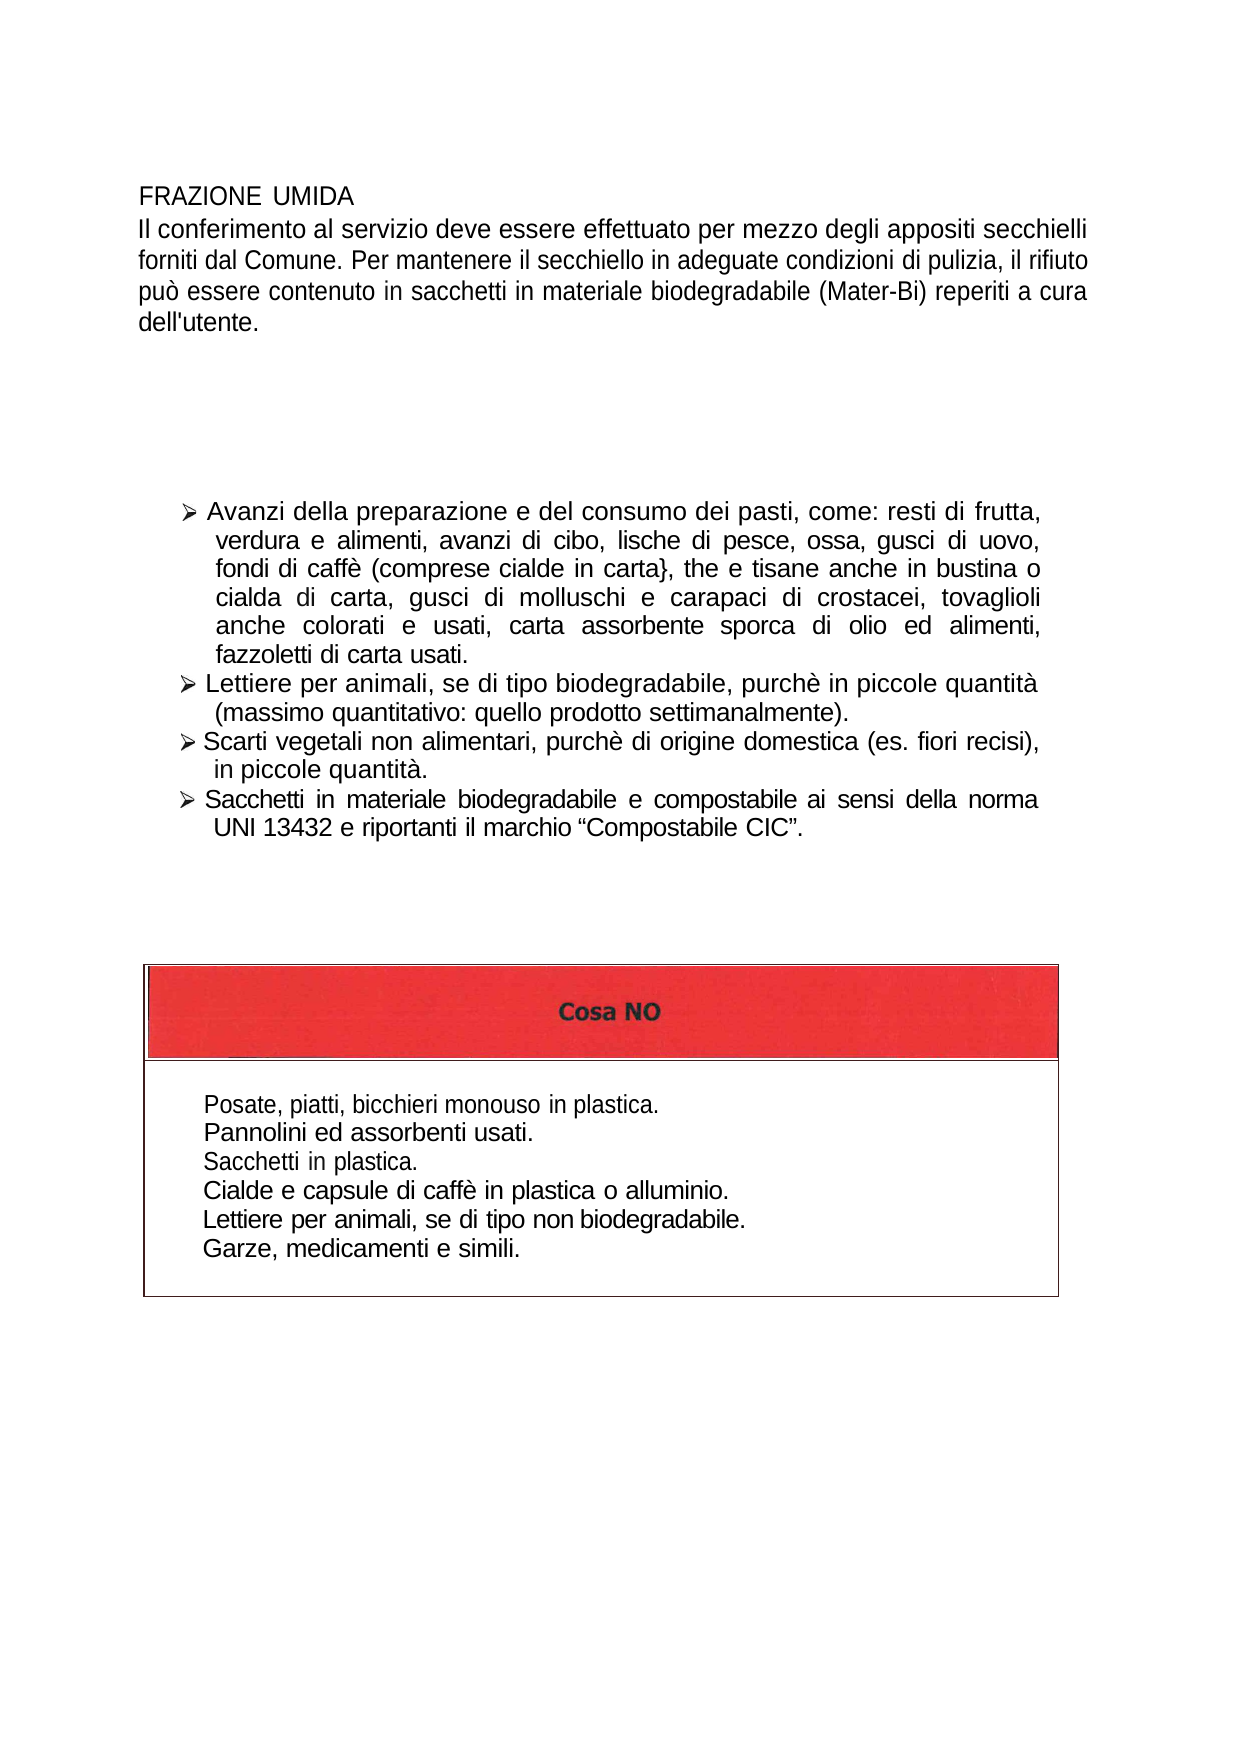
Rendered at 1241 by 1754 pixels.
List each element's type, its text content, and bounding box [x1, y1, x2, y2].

picture [180, 791, 195, 808]
text Lettiere per animali, se di tipo biodegradabile, purchè in piccole quantità (massimo quantitativo: quello prodotto settimanalmente). [181, 670, 1038, 727]
text Scarti vegetali non alimentari, purchè di origine domestica (es. fiori recisi), in piccole quantità. [181, 728, 1040, 784]
picture [182, 503, 197, 521]
text Avanzi della preparazione e del consumo dei pasti, come: resti di frutta, verdura e alimenti, avanzi di cibo, lische di pesce, ossa, gusci di uovo, fondi di caffè (comprese cialde in carta}, the e tisane anche in bustina o cialda di carta, gusci di molluschi e carapaci di crostacei, tovaglioli anche colorati e usati, carta assorbente sporca di olio ed alimenti, fazzoletti di carta usati. [182, 498, 1041, 669]
picture [181, 733, 195, 751]
subtitle FRAZIONE UMIDA [139, 180, 1122, 211]
text Il conferimento al servizio deve essere effettuato per mezzo degli appositi secchielli forniti dal Comune. Per mantenere il secchiello in adeguate condizioni di pulizia, il rifiuto può essere contenuto in sacchetti in materiale biodegradabile (Mater-Bi) reperiti a cura dell'utente. [137, 213, 1088, 338]
picture [148, 966, 1058, 1058]
picture [181, 675, 196, 693]
text Sacchetti in materiale biodegradabile e compostabile ai sensi della norma UNI 13432 e riportanti il marchio “Compostabile CIC”. [180, 785, 1040, 842]
